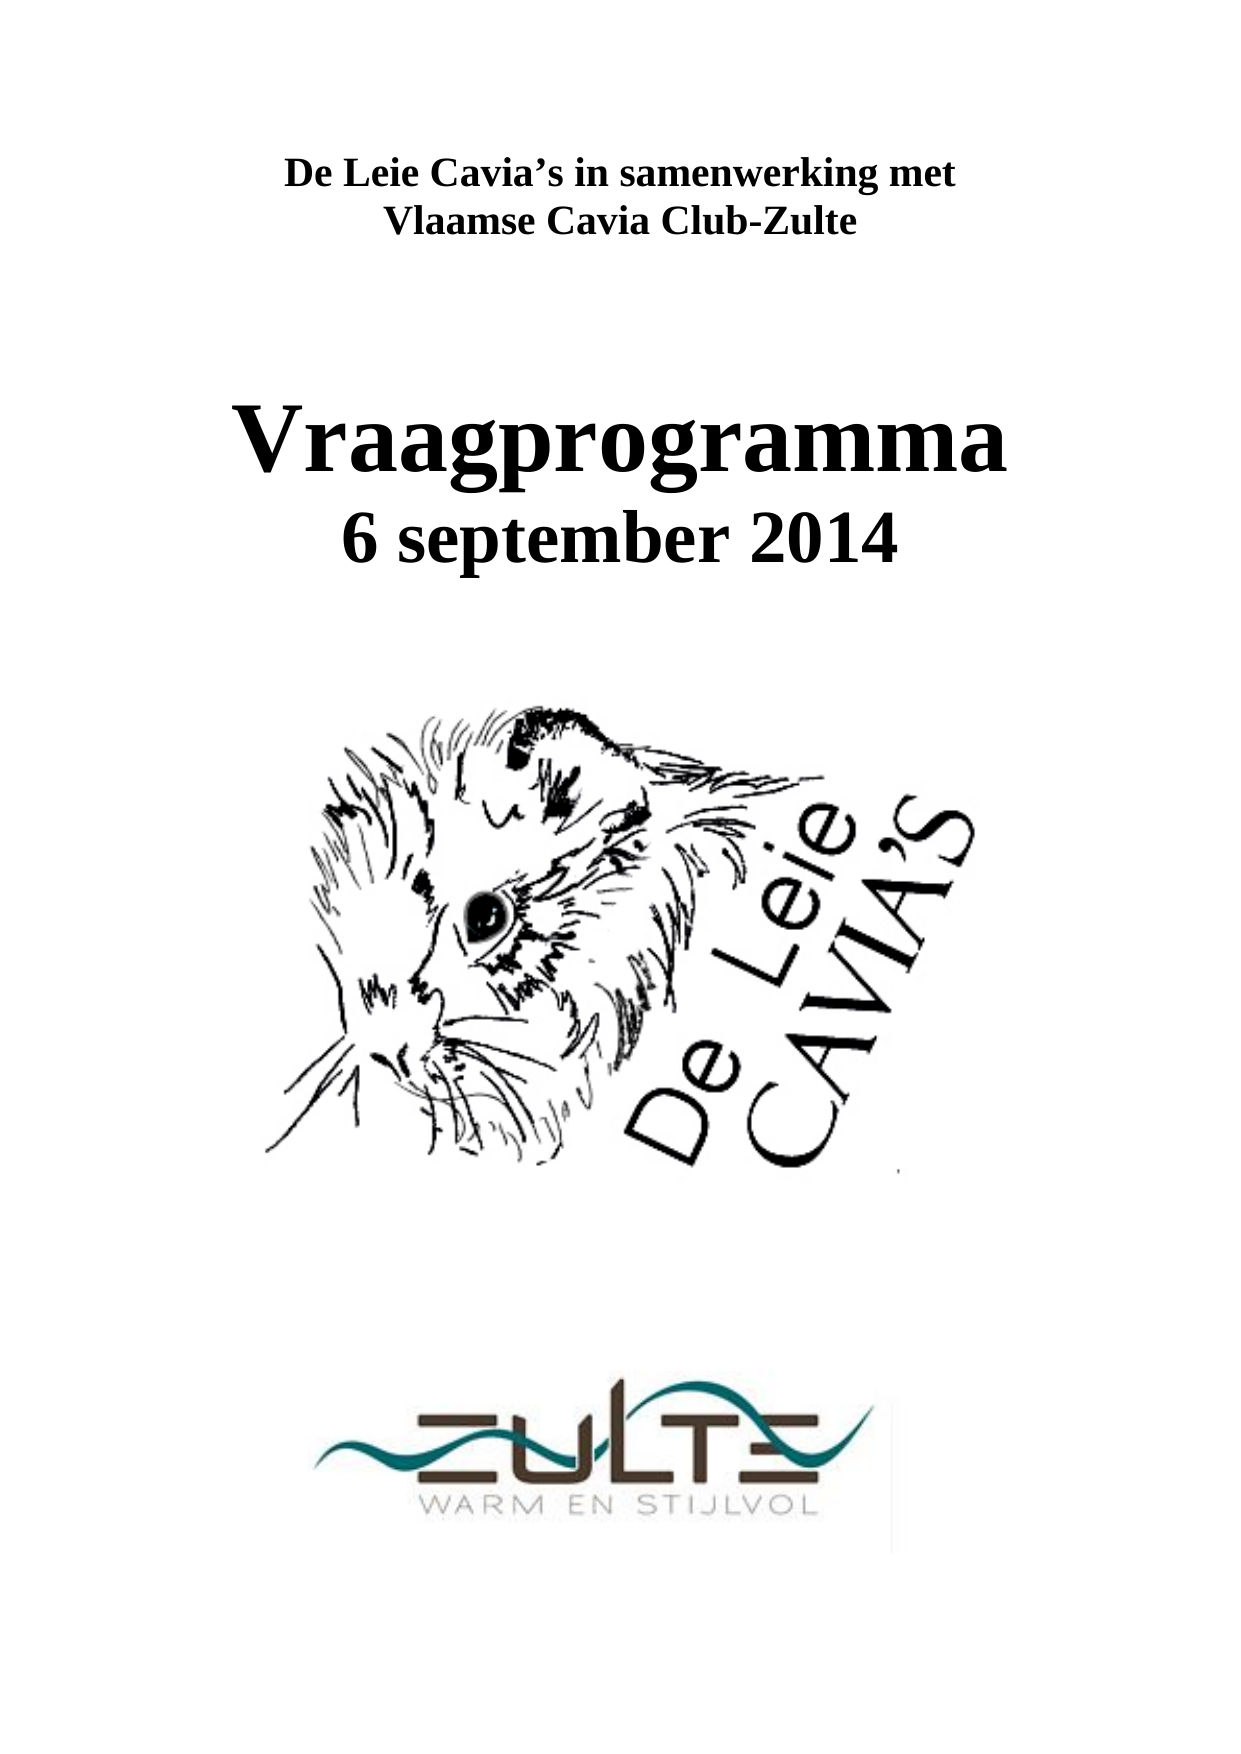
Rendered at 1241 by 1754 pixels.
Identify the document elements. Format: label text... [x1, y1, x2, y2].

picture [243, 665, 998, 1268]
text Vlaamse Cavia Club-Zulte [148, 196, 1093, 243]
picture [307, 1339, 933, 1554]
text De Leie Cavia’s in samenwerking met [148, 148, 1093, 196]
text Vraagprogramma [148, 378, 1093, 493]
text 6 september 2014 [148, 493, 1093, 579]
